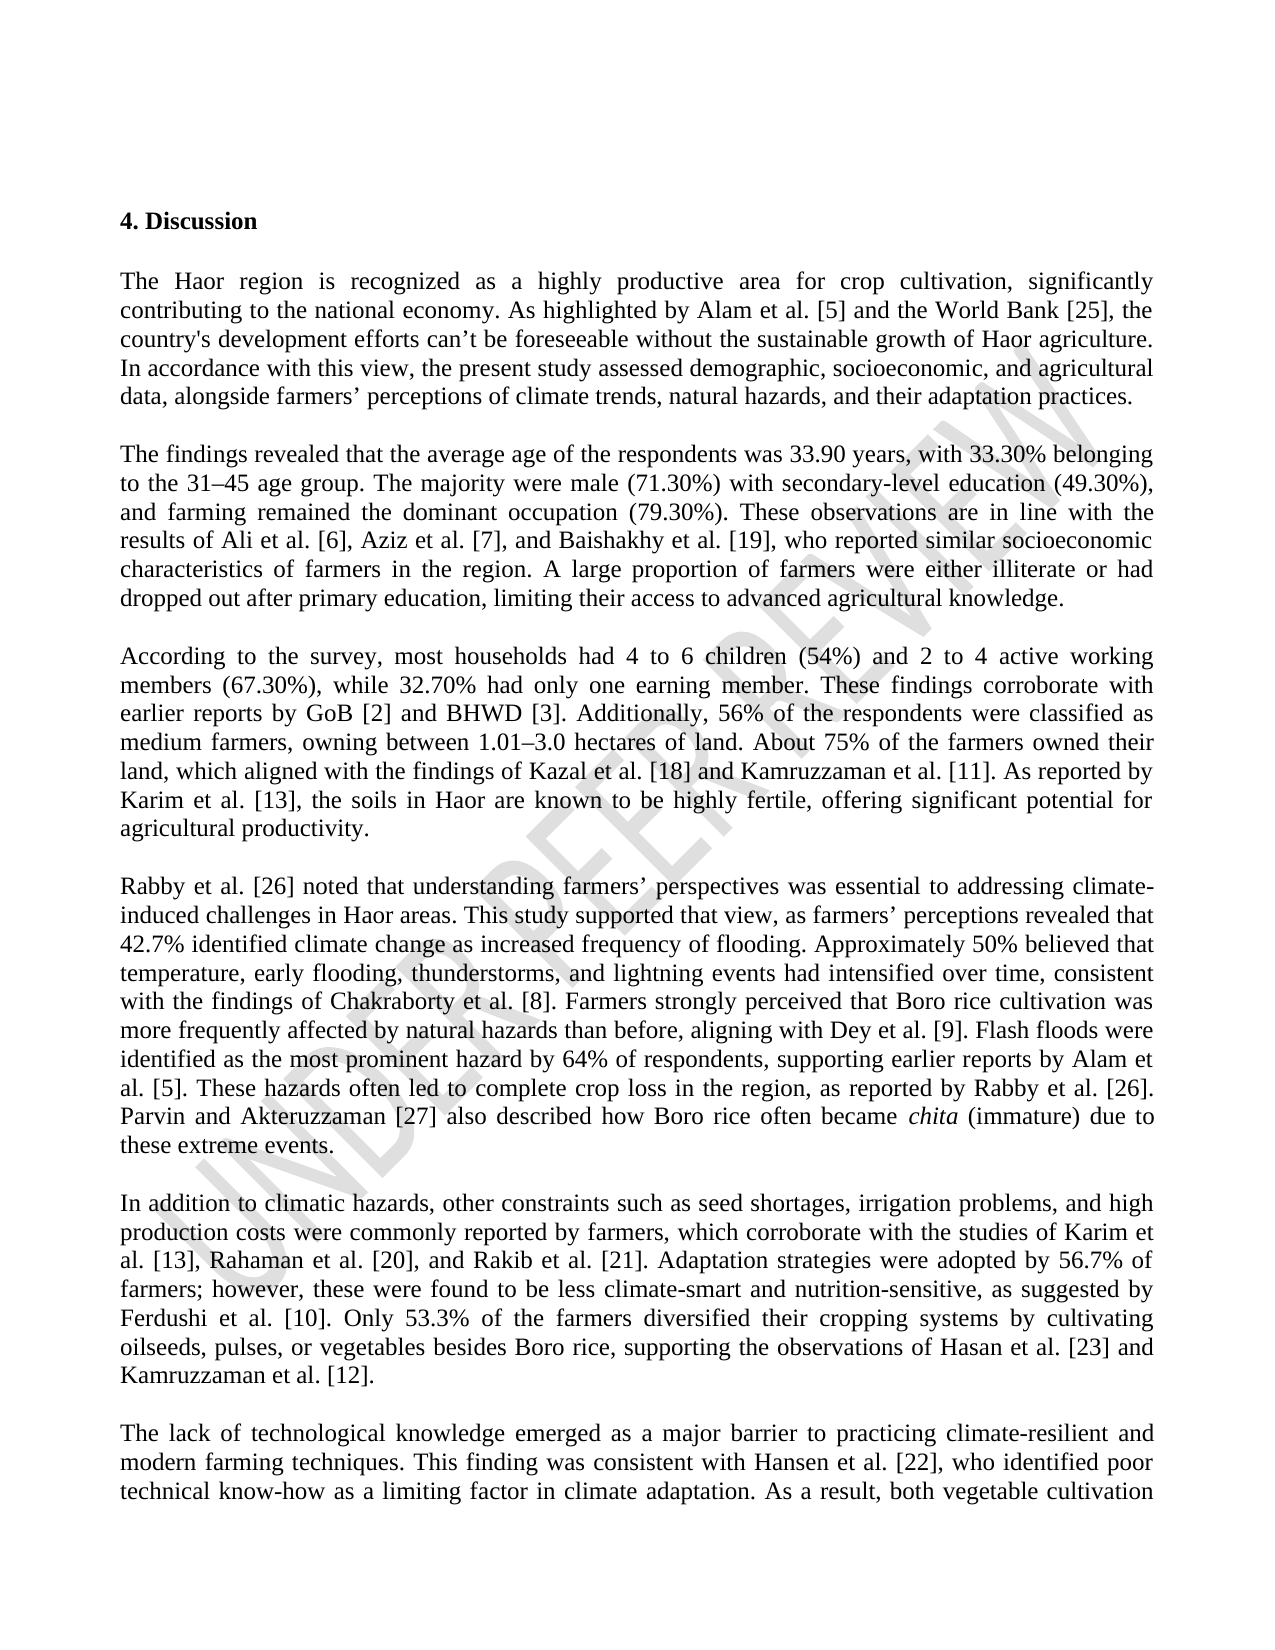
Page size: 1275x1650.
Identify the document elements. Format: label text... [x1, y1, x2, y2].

text 4. Discussion [120, 206, 1155, 235]
text In addition to climatic hazards, other constraints such as seed shortages, irrigation problems, and high production costs were commonly reported by farmers, which corroborate with the studies of Karim et al. [13], Rahaman et al. [20], and Rakib et al. [21]. Adaptation strategies were adopted by 56.7% of farmers; however, these were found to be less climate-smart and nutrition-sensitive, as suggested by Ferdushi et al. [10]. Only 53.3% of the farmers diversified their cropping systems by cultivating oilseeds, pulses, or vegetables besides Boro rice, supporting the observations of Hasan et al. [23] and Kamruzzaman et al. [12]. [120, 1188, 1155, 1389]
text According to the survey, most households had 4 to 6 children (54%) and 2 to 4 active working members (67.30%), while 32.70% had only one earning member. These findings corroborate with earlier reports by GoB [2] and BHWD [3]. Additionally, 56% of the respondents were classified as medium farmers, owning between 1.01–3.0 hectares of land. About 75% of the farmers owned their land, which aligned with the findings of Kazal et al. [18] and Kamruzzaman et al. [11]. As reported by Karim et al. [13], the soils in Haor are known to be highly fertile, offering significant potential for agricultural productivity. [120, 641, 1155, 842]
text The Haor region is recognized as a highly productive area for crop cultivation, significantly contributing to the national economy. As highlighted by Alam et al. [5] and the World Bank [25], the country's development efforts can’t be foreseeable without the sustainable growth of Haor agriculture. In accordance with this view, the present study assessed demographic, socioeconomic, and agricultural data, alongside farmers’ perceptions of climate trends, natural hazards, and their adaptation practices. [120, 266, 1155, 410]
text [120, 1418, 1155, 1505]
text Rabby et al. [26] noted that understanding farmers’ perspectives was essential to addressing climate-induced challenges in Haor areas. This study supported that view, as farmers’ perceptions revealed that 42.7% identified climate change as increased frequency of flooding. Approximately 50% believed that temperature, early flooding, thunderstorms, and lightning events had intensified over time, consistent with the findings of Chakraborty et al. [8]. Farmers strongly perceived that Boro rice cultivation was more frequently affected by natural hazards than before, aligning with Dey et al. [9]. Flash floods were identified as the most prominent hazard by 64% of respondents, supporting earlier reports by Alam et al. [5]. These hazards often led to complete crop loss in the region, as reported by Rabby et al. [26]. Parvin and Akteruzzaman [27] also described how Boro rice often became chita (immature) due to these extreme events. [120, 871, 1155, 1159]
text The findings revealed that the average age of the respondents was 33.90 years, with 33.30% belonging to the 31–45 age group. The majority were male (71.30%) with secondary-level education (49.30%), and farming remained the dominant occupation (79.30%). These observations are in line with the results of Ali et al. [6], Aziz et al. [7], and Baishakhy et al. [19], who reported similar socioeconomic characteristics of farmers in the region. A large proportion of farmers were either illiterate or had dropped out after primary education, limiting their access to advanced agricultural knowledge. [120, 439, 1155, 612]
